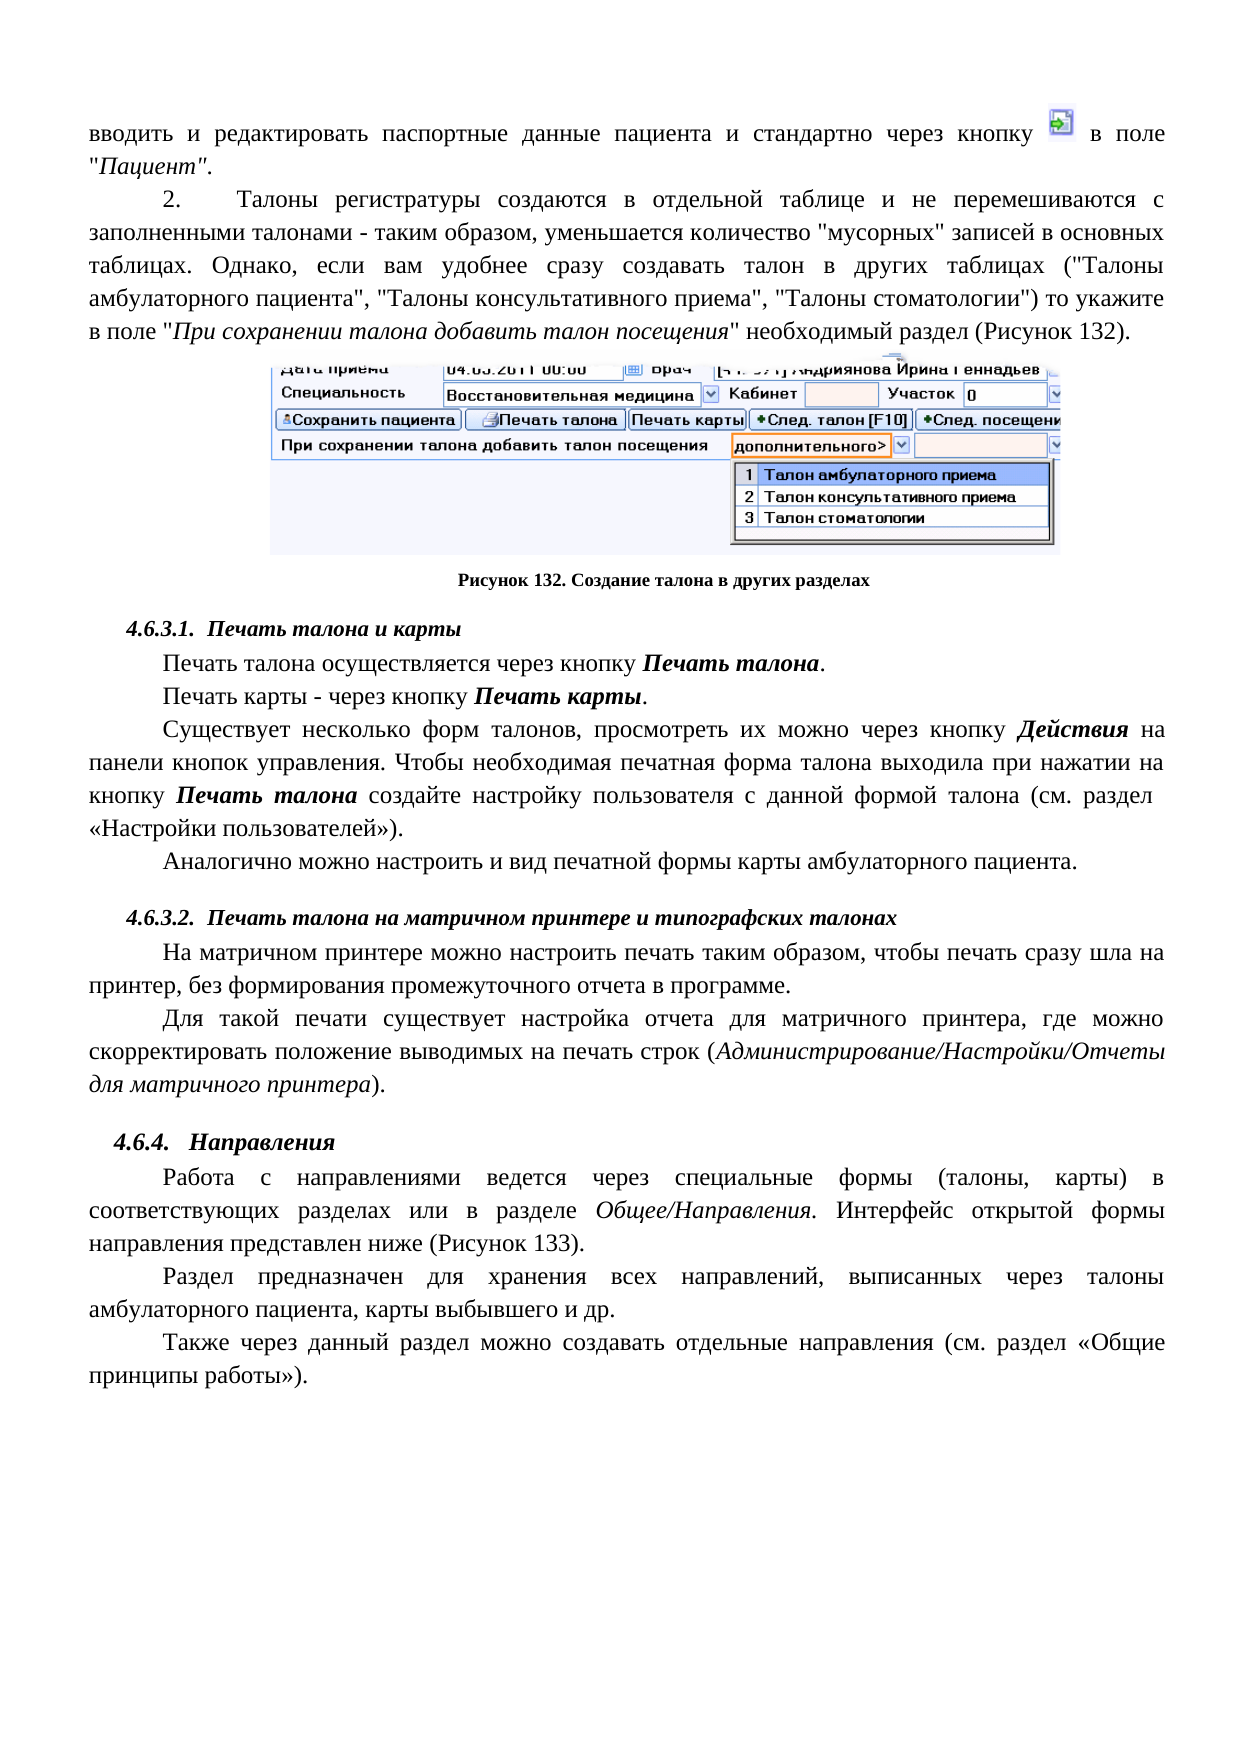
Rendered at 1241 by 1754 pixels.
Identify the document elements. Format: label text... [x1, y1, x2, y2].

text Для такой печати существует настройка отчета для матричного принтера, где можно скорректировать положение выводимых на печать строк (Администрирование/Настройки/Отчеты для матричного принтера). [89, 1003, 1165, 1098]
text На матричном принтере можно настроить печать таким образом, чтобы печать сразу шла на принтер, без формирования промежуточного отчета в программе. [89, 937, 1165, 999]
text Существует несколько форм талонов, просмотреть их можно через кнопку Действия на панели кнопок управления. Чтобы необходимая печатная форма талона выходила при нажатии на кнопку Печать талона создайте настройку пользователя с данной формой талона (см. раздел «Настройки пользователей»). [89, 714, 1165, 842]
text Печать талона осуществляется через кнопку Печать талона. [89, 648, 1165, 677]
text Аналогично можно настроить и вид печатной формы карты амбулаторного пациента. [89, 846, 1165, 875]
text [89, 104, 1165, 180]
text Печать карты - через кнопку Печать карты. [89, 681, 1165, 710]
subtitle Направления [114, 1127, 1165, 1156]
text Раздел предназначен для хранения всех направлений, выписанных через талоны амбулаторного пациента, карты выбывшего и др. [89, 1261, 1165, 1323]
subtitle Печать талона и карты [126, 616, 1165, 642]
subtitle Печать талона на матричном принтере и типографских талонах [126, 904, 1165, 931]
picture [1048, 103, 1077, 142]
picture [269, 349, 1061, 555]
text Работа с направлениями ведется через специальные формы (талоны, карты) в соответствующих разделах или в разделе Общее/Направления. Интерфейс открытой формы направления представлен ниже (Рисунок 133). [89, 1162, 1165, 1257]
text Рисунок 132. Создание талона в других разделах [89, 569, 1165, 591]
text Также через данный раздел можно создавать отдельные направления (см. раздел «Общие принципы работы»). [89, 1327, 1165, 1389]
